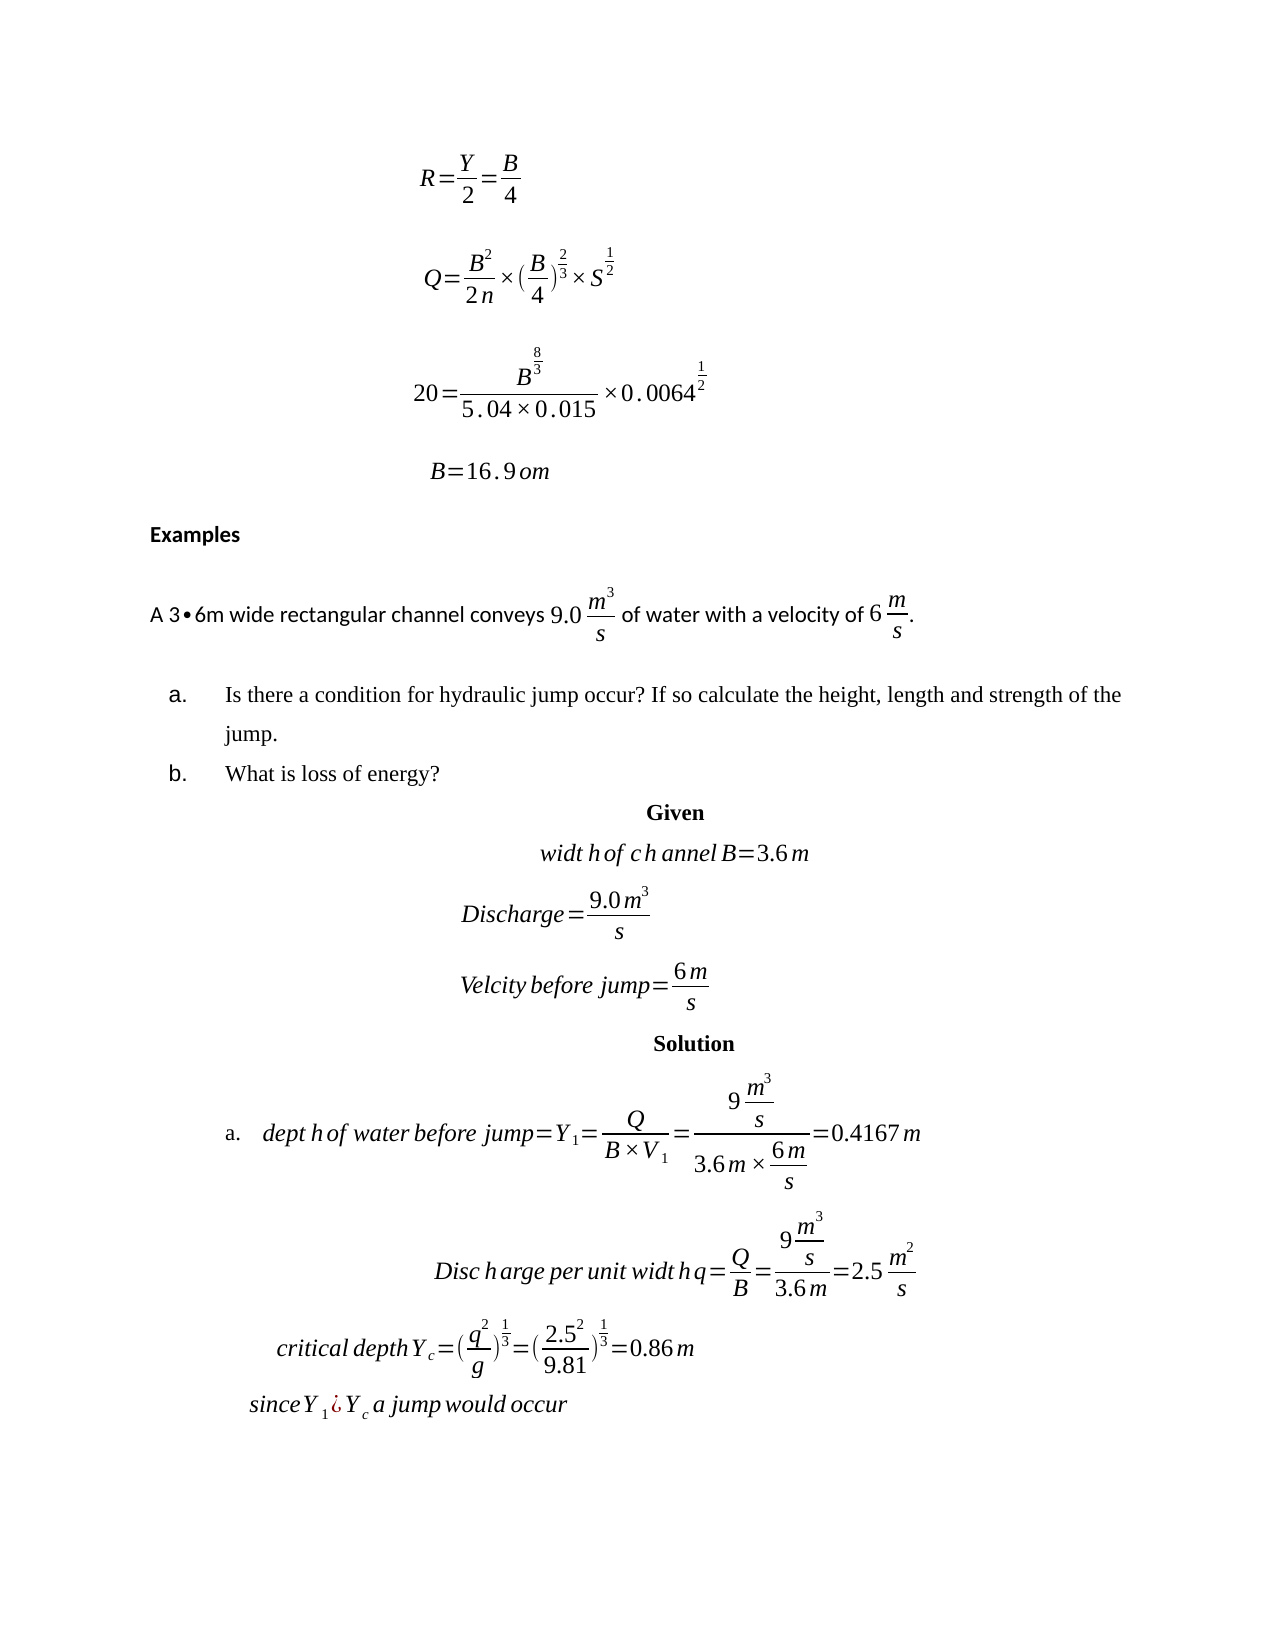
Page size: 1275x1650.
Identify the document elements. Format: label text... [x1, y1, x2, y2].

text A 3∙6m wide rectangular channel conveys of water with a velocity of . [150, 583, 1125, 646]
text Examples [150, 521, 1125, 548]
list Is there a condition for hydraulic jump occur? If so calculate the height, length and strength of the jump. [187, 681, 1125, 747]
list Given [225, 799, 1125, 826]
list What is loss of energy? [187, 760, 1125, 786]
list Solution [262, 1030, 1125, 1056]
